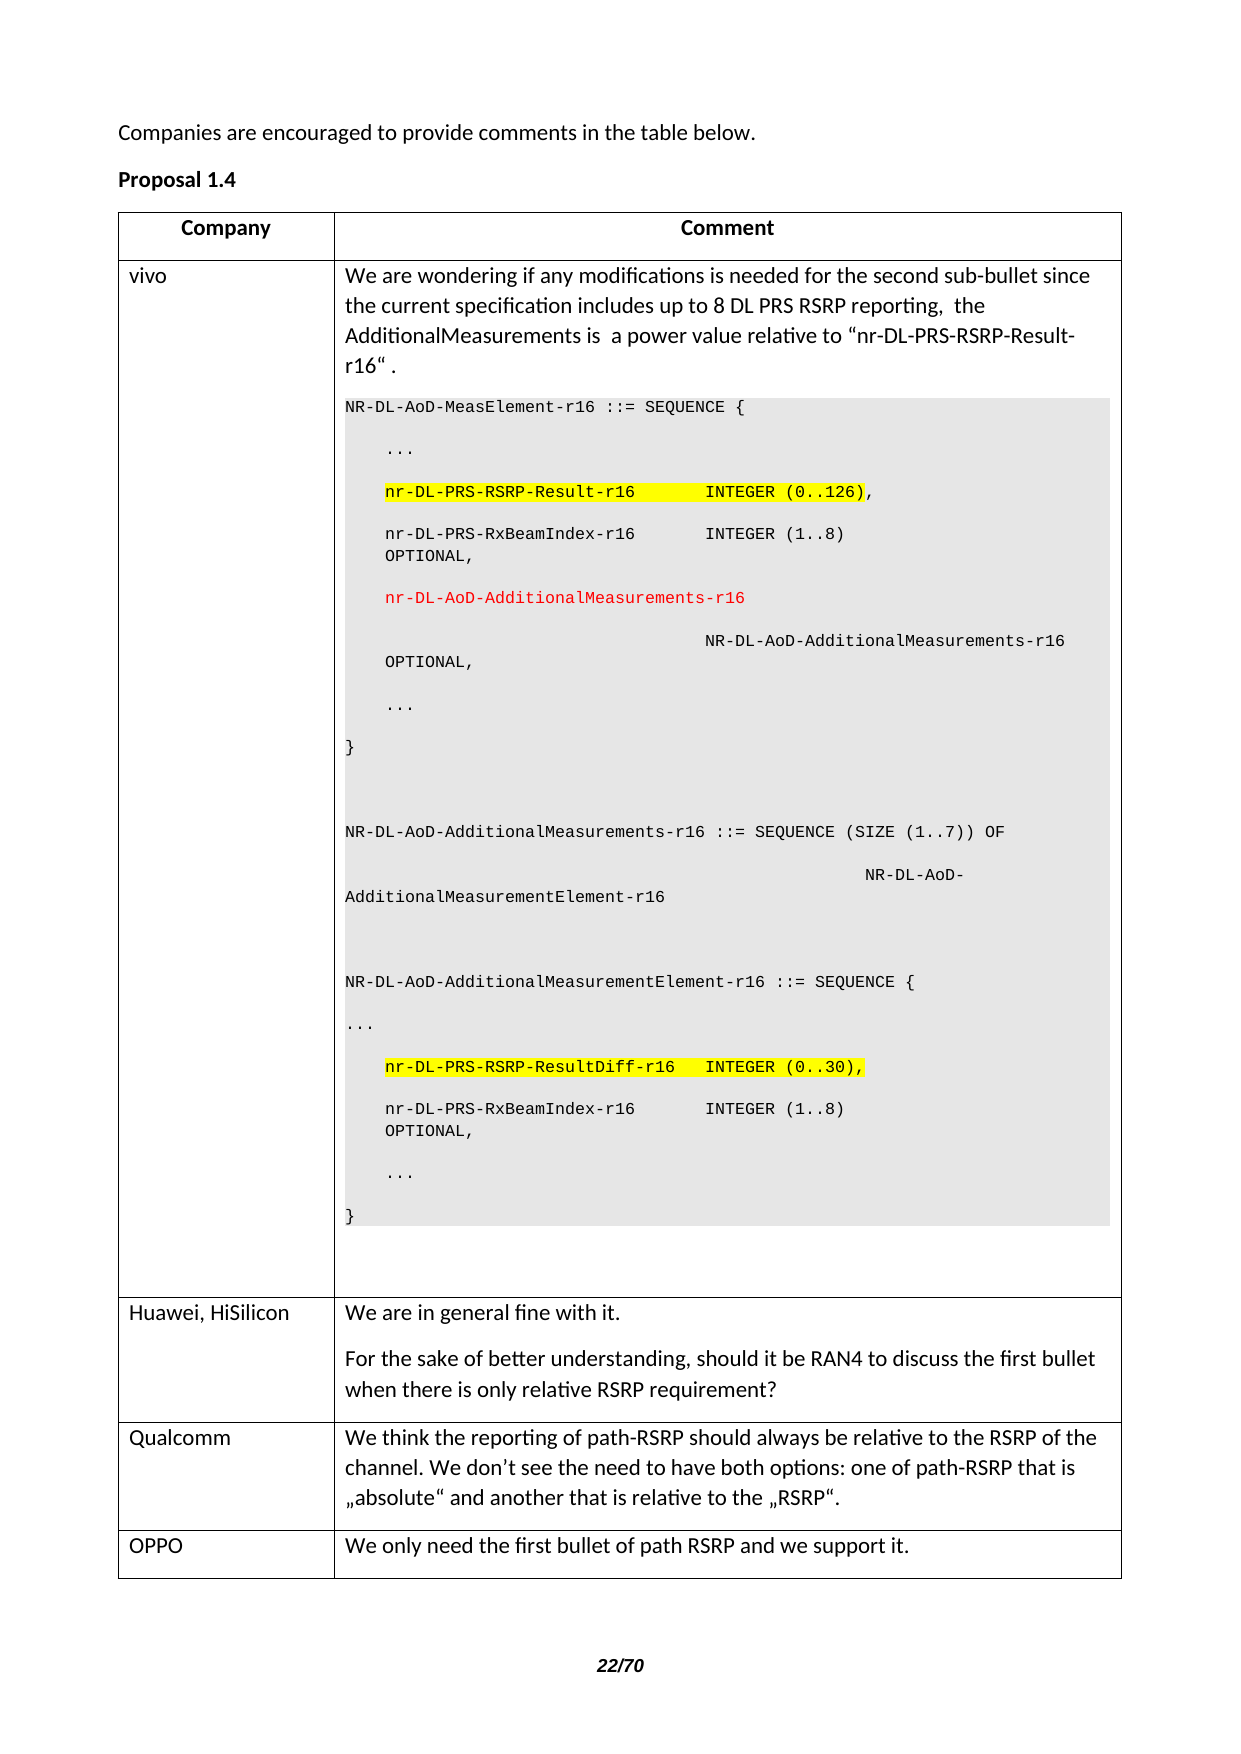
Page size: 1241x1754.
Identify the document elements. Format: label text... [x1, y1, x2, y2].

text Companies are encouraged to provide comments in the table below. [118, 118, 1122, 146]
table_header Company [119, 213, 334, 260]
text Proposal 1.4 [118, 165, 1122, 193]
table_cell vivo [119, 261, 334, 1297]
table_cell We are in general fine with it. For the sake of better understanding, should it be RAN4 to discuss the first bullet when there is only relative RSRP requirement? [335, 1298, 1121, 1422]
table_cell We think the reporting of path-RSRP should always be relative to the RSRP of the channel. We don’t see the need to have both options: one of path-RSRP that is „absolute“ and another that is relative to the „RSRP“. [335, 1423, 1121, 1530]
table_cell We only need the first bullet of path RSRP and we support it. [335, 1531, 1121, 1578]
table_cell OPPO [119, 1531, 334, 1578]
table_cell Qualcomm [119, 1423, 334, 1530]
table_header Comment [335, 213, 1121, 260]
table_cell We are wondering if any modifications is needed for the second sub-bullet since the current specification includes up to 8 DL PRS RSRP reporting, the AdditionalMeasurements is a power value relative to “nr-DL-PRS-RSRP-Result-r16“ . NR-DL-AoD-MeasElement-r16 ::= SEQUENCE { ... nr-DL-PRS-RSRP-Result-r16 INTEGER (0..126), nr-DL-PRS-RxBeamIndex-r16 INTEGER (1..8) OPTIONAL, nr-DL-AoD-AdditionalMeasurements-r16 NR-DL-AoD-AdditionalMeasurements-r16 OPTIONAL, ... } NR-DL-AoD-AdditionalMeasurements-r16 ::= SEQUENCE (SIZE (1..7)) OF NR-DL-AoD-AdditionalMeasurementElement-r16 NR-DL-AoD-AdditionalMeasurementElement-r16 ::= SEQUENCE { ... nr-DL-PRS-RSRP-ResultDiff-r16 INTEGER (0..30), nr-DL-PRS-RxBeamIndex-r16 INTEGER (1..8) OPTIONAL, ... } [335, 261, 1121, 1297]
table_cell Huawei, HiSilicon [119, 1298, 334, 1422]
